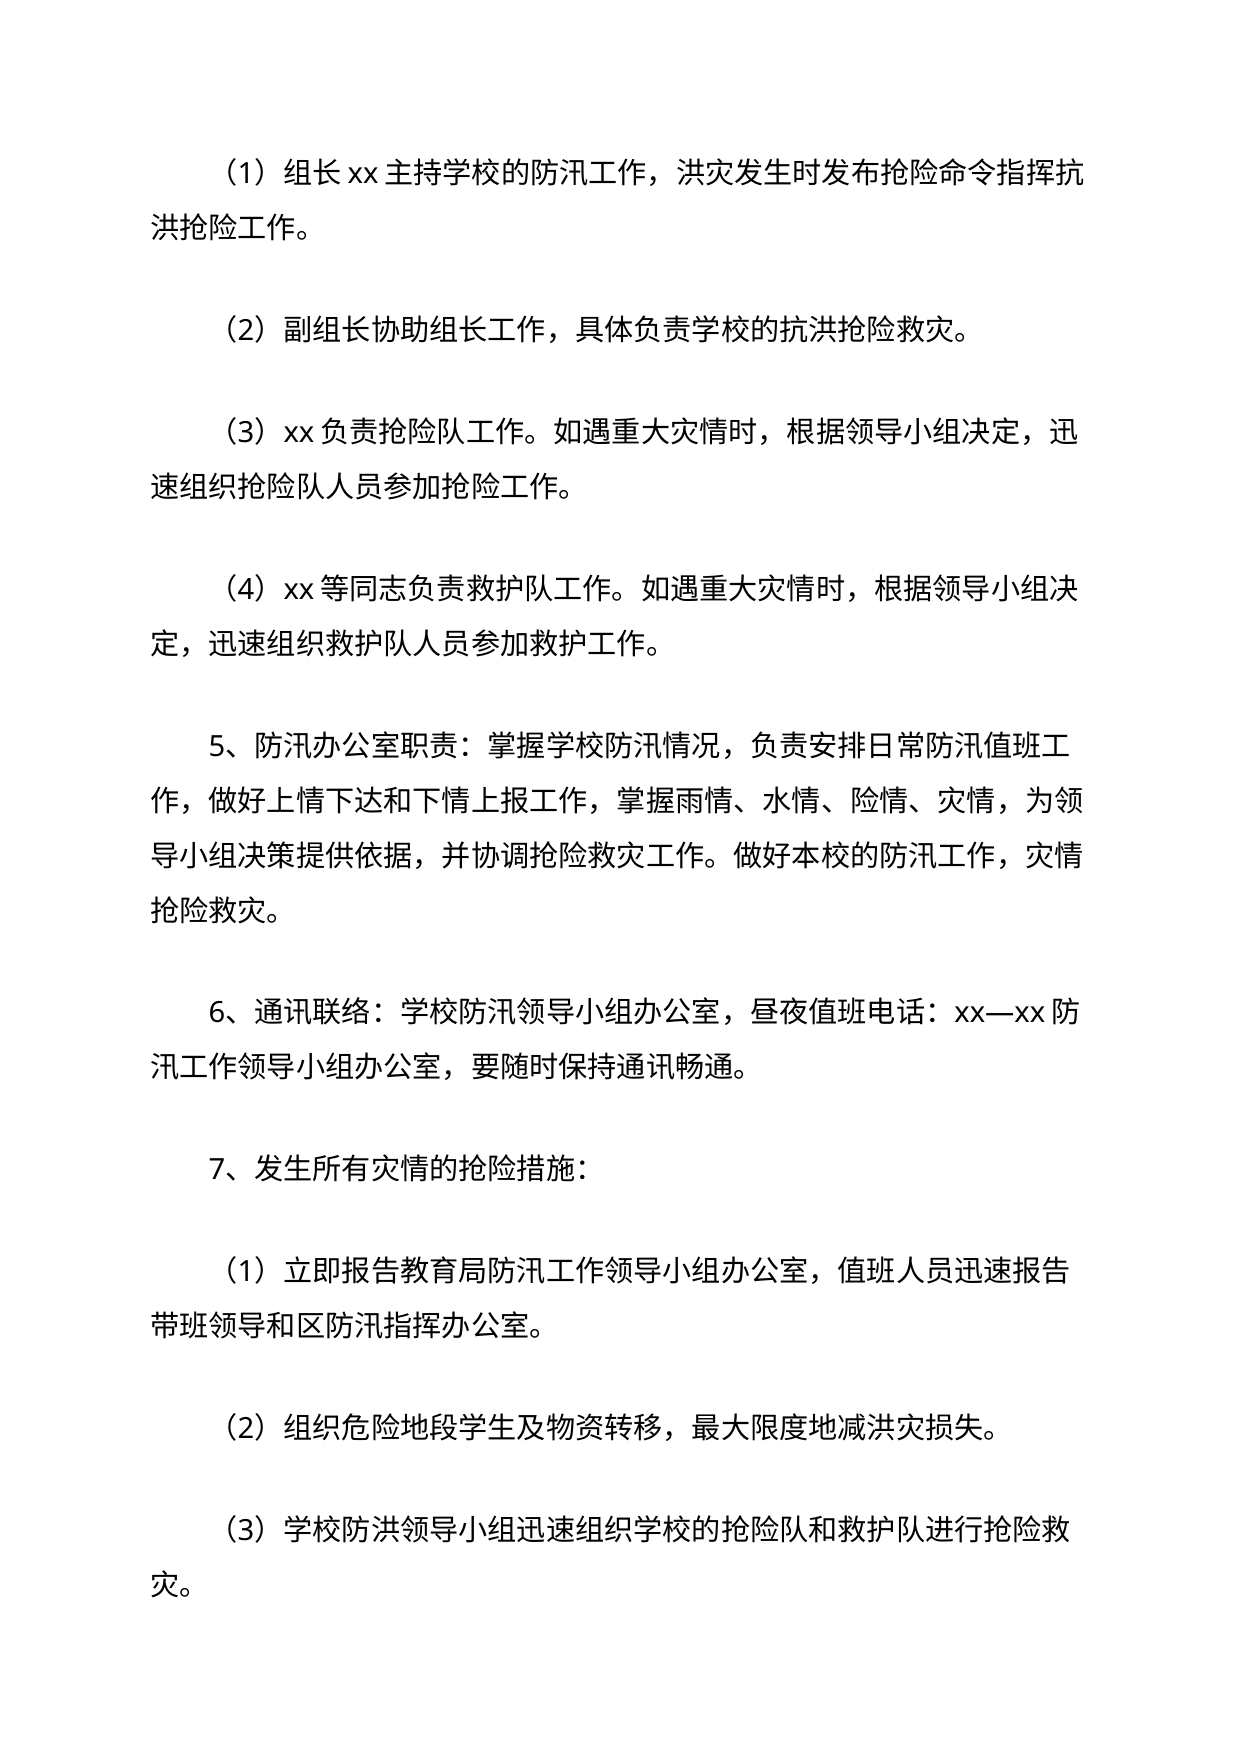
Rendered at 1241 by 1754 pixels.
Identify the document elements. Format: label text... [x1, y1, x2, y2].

text （3）学校防洪领导小组迅速组织学校的抢险队和救护队进行抢险救灾。 [150, 1506, 1090, 1604]
text （4）xx等同志负责救护队工作。如遇重大灾情时，根据领导小组决定，迅速组织救护队人员参加救护工作。 [150, 566, 1090, 663]
text （2）副组长协助组长工作，具体负责学校的抗洪抢险救灾。 [150, 307, 1090, 349]
text （3）xx负责抢险队工作。如遇重大灾情时，根据领导小组决定，迅速组织抢险队人员参加抢险工作。 [150, 409, 1090, 506]
text 6、通讯联络：学校防汛领导小组办公室，昼夜值班电话：xx—xx防汛工作领导小组办公室，要随时保持通讯畅通。 [150, 989, 1090, 1086]
text （2）组织危险地段学生及物资转移，最大限度地减洪灾损失。 [150, 1404, 1090, 1447]
text （1）立即报告教育局防汛工作领导小组办公室，值班人员迅速报告带班领导和区防汛指挥办公室。 [150, 1248, 1090, 1345]
text 5、防汛办公室职责：掌握学校防汛情况，负责安排日常防汛值班工作，做好上情下达和下情上报工作，掌握雨情、水情、险情、灾情，为领导小组决策提供依据，并协调抢险救灾工作。做好本校的防汛工作，灾情抢险救灾。 [150, 722, 1090, 929]
text （1）组长xx主持学校的防汛工作，洪灾发生时发布抢险命令指挥抗洪抢险工作。 [150, 150, 1090, 247]
text 7、发生所有灾情的抢险措施： [150, 1146, 1090, 1188]
